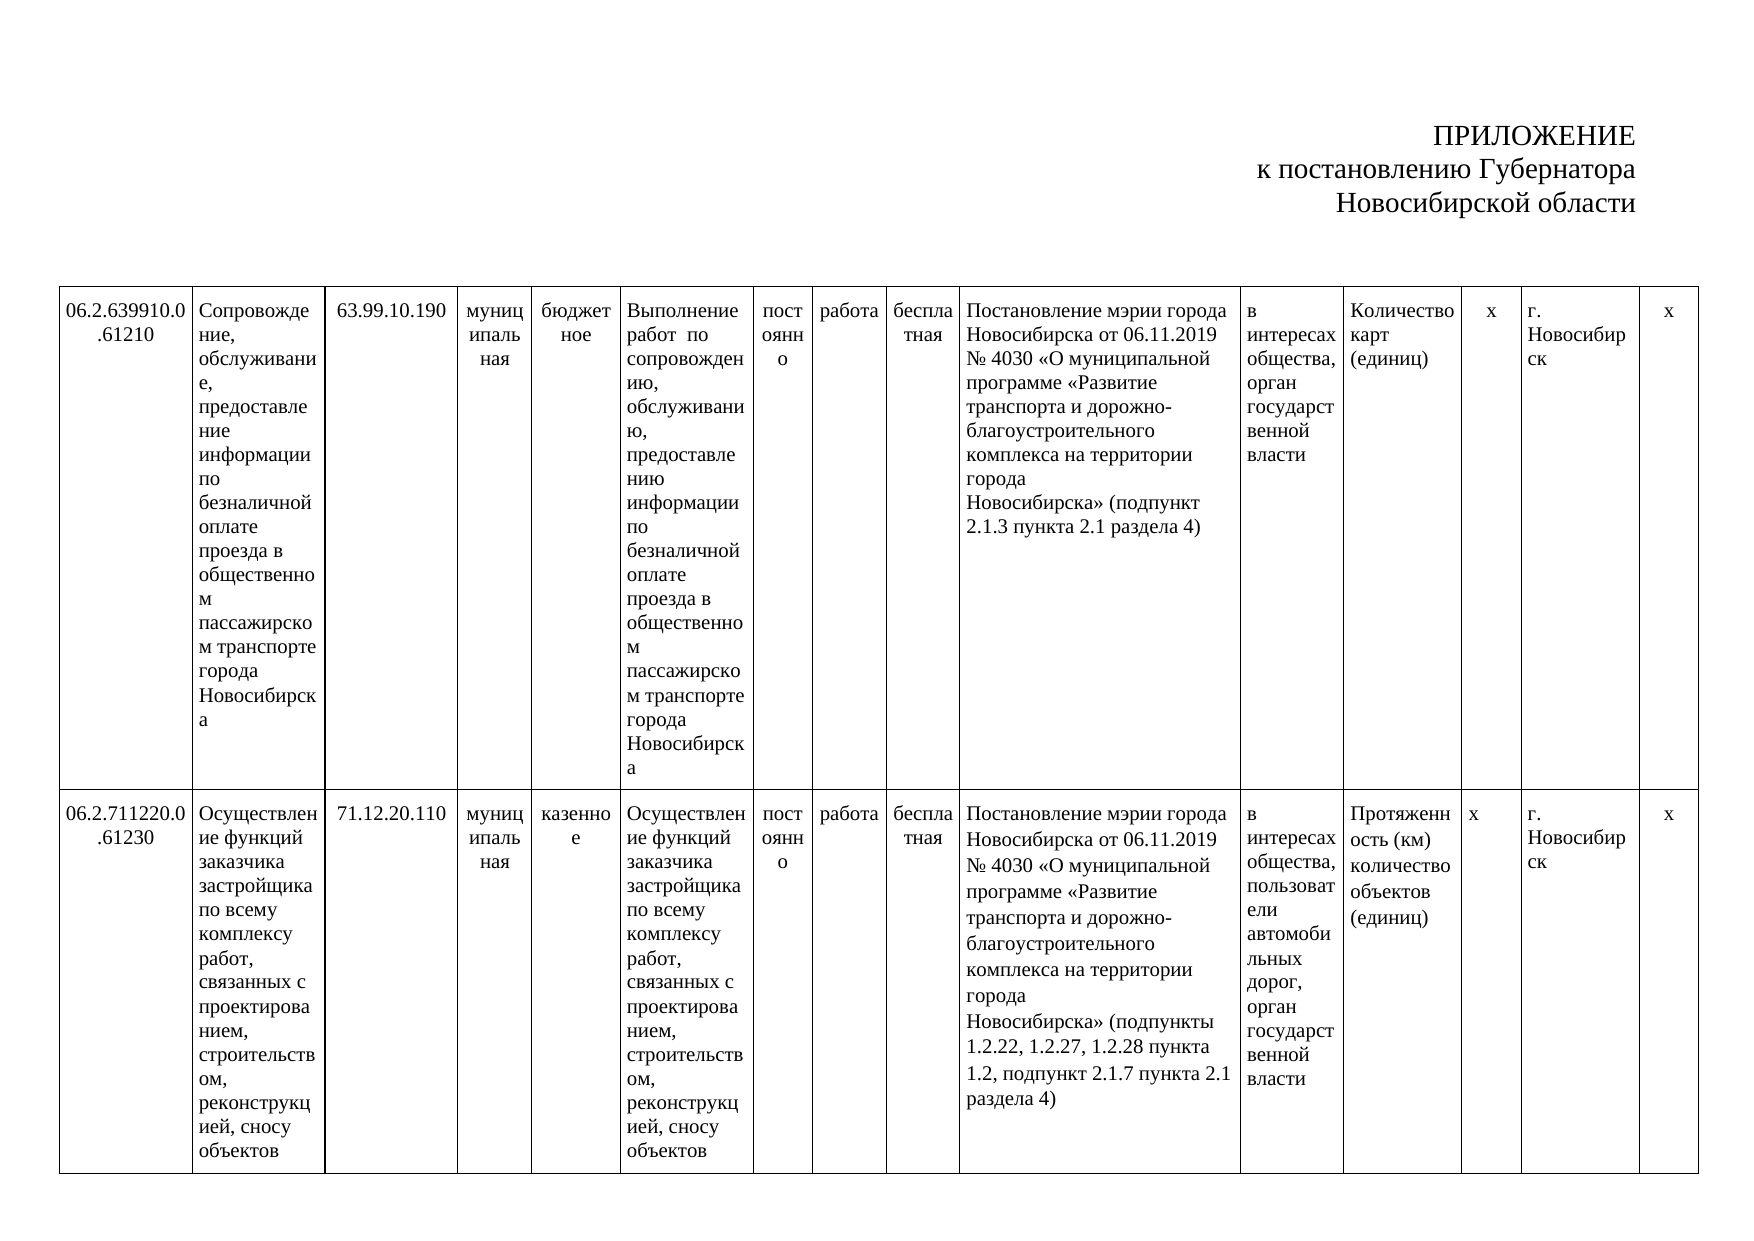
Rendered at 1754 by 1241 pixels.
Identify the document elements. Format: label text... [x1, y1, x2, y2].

table_cell муниципальная [458, 790, 531, 1173]
text Новосибирской области [118, 185, 1636, 219]
table_header Количество карт (единиц) [1344, 287, 1461, 789]
table_header 06.2.639910.0.61210 [60, 287, 192, 789]
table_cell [1344, 790, 1461, 1173]
text ПРИЛОЖЕНИЕ [118, 118, 1636, 152]
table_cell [960, 790, 1240, 1173]
table_cell казенное [532, 790, 620, 1173]
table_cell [193, 790, 324, 1173]
table_header в интересах общества, орган государственной власти [1241, 287, 1343, 789]
table_header работа [813, 287, 886, 789]
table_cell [1241, 790, 1343, 1173]
table_cell бесплатная [887, 790, 959, 1173]
table_header бесплатная [887, 287, 959, 789]
table_header х [1640, 287, 1698, 789]
table_header г. Новосибирск [1522, 287, 1639, 789]
table_cell 71.12.20.110 [326, 790, 457, 1173]
text к постановлению Губернатора [118, 152, 1636, 185]
table_header Постановление мэрии города Новосибирска от 06.11.2019 № 4030 «О муниципальной программе «Развитие транспорта и дорожно-благоустроительного комплекса на территории города Новосибирска» (подпункт 2.1.3 пункта 2.1 раздела 4) [960, 287, 1240, 789]
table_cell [621, 790, 753, 1173]
table_header Выполнение работ по сопровождению, обслуживанию, предоставлению информации по безналичной оплате проезда в общественном пассажирском транспорте города Новосибирска [621, 287, 753, 789]
table_header 63.99.10.190 [326, 287, 457, 789]
table_cell х [1640, 790, 1698, 1173]
table_header муниципальная [458, 287, 531, 789]
table_cell работа [813, 790, 886, 1173]
table_cell постоянно [754, 790, 812, 1173]
table_cell х [1462, 790, 1521, 1173]
table_header х [1462, 287, 1521, 789]
table_header постоянно [754, 287, 812, 789]
table_header бюджетное [532, 287, 620, 789]
table_header Сопровождение, обслуживание, предоставление информации по безналичной оплате проезда в общественном пассажирском транспорте города Новосибирска [193, 287, 324, 789]
table_cell 06.2.711220.0.61230 [60, 790, 192, 1173]
table_cell г. Новосибирск [1522, 790, 1639, 1173]
